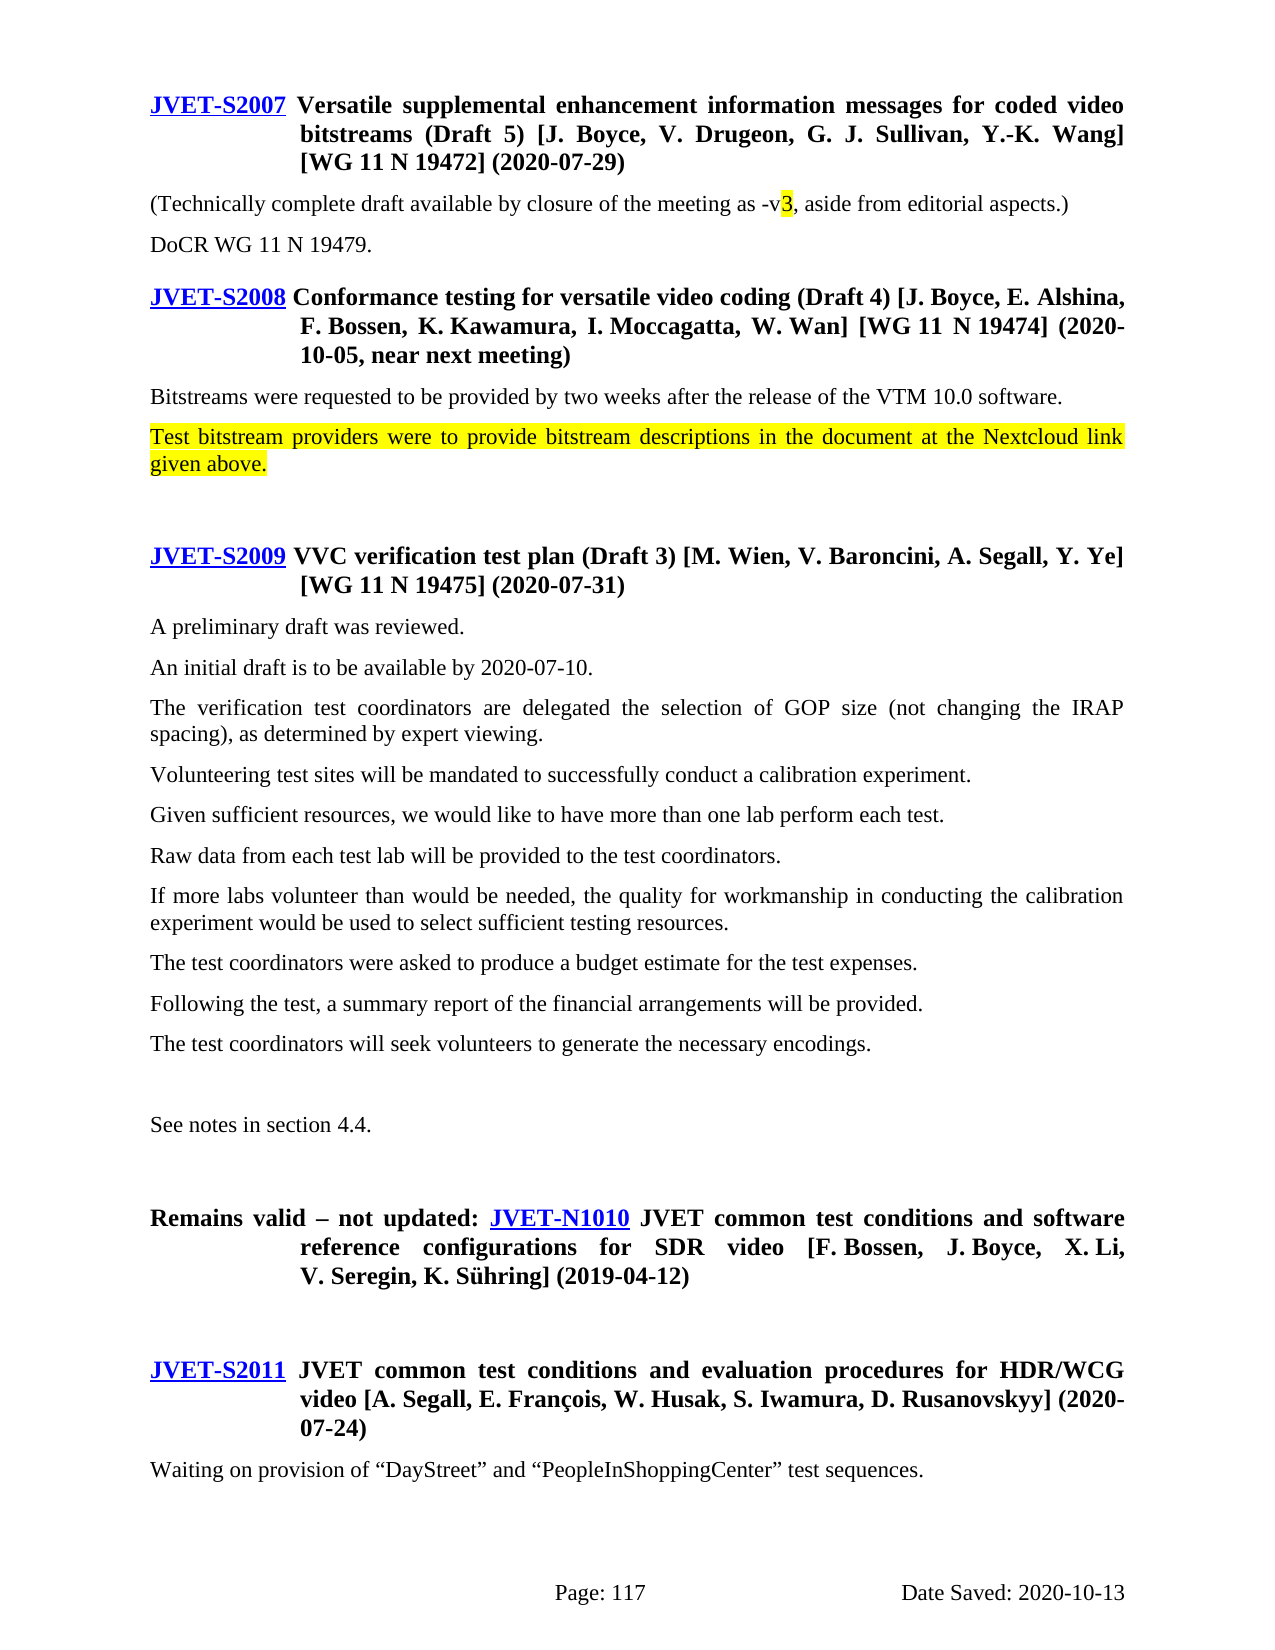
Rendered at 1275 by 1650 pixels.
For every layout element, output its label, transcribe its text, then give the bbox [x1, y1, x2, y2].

subtitle JVET-S2009 VVC verification test plan (Draft 3) [M. Wien, V. Baroncini, A. Segall, Y. Ye] [WG 11 N 19475] (2020-07-31) [150, 541, 1125, 599]
subtitle JVET-S2007 Versatile supplemental enhancement information messages for coded video bitstreams (Draft 5) [J. Boyce, V. Drugeon, G. J. Sullivan, Y.-K. Wang] [WG 11 N 19472] (2020-07-29) [150, 90, 1125, 176]
text The test coordinators were asked to produce a budget estimate for the test expenses. [150, 949, 1125, 976]
text If more labs volunteer than would be needed, the quality for workmanship in conducting the calibration experiment would be used to select sufficient testing resources. [150, 883, 1125, 935]
text See notes in section 4.4. [150, 1112, 1125, 1138]
text Test bitstream providers were to provide bitstream descriptions in the document at the Nextcloud link given above. [150, 449, 1125, 476]
text Given sufficient resources, we would like to have more than one lab perform each test. [150, 802, 1125, 828]
subtitle JVET-S2011 JVET common test conditions and evaluation procedures for HDR/WCG video [A. Segall, E. François, W. Husak, S. Iwamura, D. Rusanovskyy] (2020-07-24) [150, 1355, 1125, 1441]
text Volunteering test sites will be mandated to successfully conduct a calibration experiment. [150, 761, 1125, 787]
text (Technically complete draft available by closure of the meeting as -v3, aside from editorial aspects.) [150, 190, 781, 217]
text Waiting on provision of “DayStreet” and “PeopleInShoppingCenter” test sequences. [150, 1456, 1125, 1482]
text An initial draft is to be available by 2020-07-10. [150, 654, 1125, 680]
text Bitstreams were requested to be provided by two weeks after the release of the VTM 10.0 software. [150, 383, 1125, 409]
text The verification test coordinators are delegated the selection of GOP size (not changing the IRAP spacing), as determined by expert viewing. [150, 694, 1125, 747]
text A preliminary draft was reviewed. [150, 613, 1125, 639]
text The test coordinators will seek volunteers to generate the necessary encodings. [150, 1031, 1125, 1057]
text (Technically complete draft available by closure of the meeting as -v3, aside from editorial aspects.) [793, 190, 1125, 217]
text DoCR WG 11 N 19479. [150, 231, 1125, 257]
subtitle Remains valid – not updated: JVET-N1010 JVET common test conditions and software reference configurations for SDR video [F. Bossen, J. Boyce, X. Li, V. Seregin, K. Sühring] (2019-04-12) [150, 1203, 1125, 1290]
text Raw data from each test lab will be provided to the test coordinators. [150, 842, 1125, 868]
subtitle JVET-S2008 Conformance testing for versatile video coding (Draft 4) [J. Boyce, E. Alshina, F. Bossen, K. Kawamura, I. Moccagatta, W. Wan] [WG 11 N 19474] (2020-10-05, near next meeting) [150, 282, 1125, 368]
text Following the test, a summary report of the financial arrangements will be provided. [150, 990, 1125, 1016]
